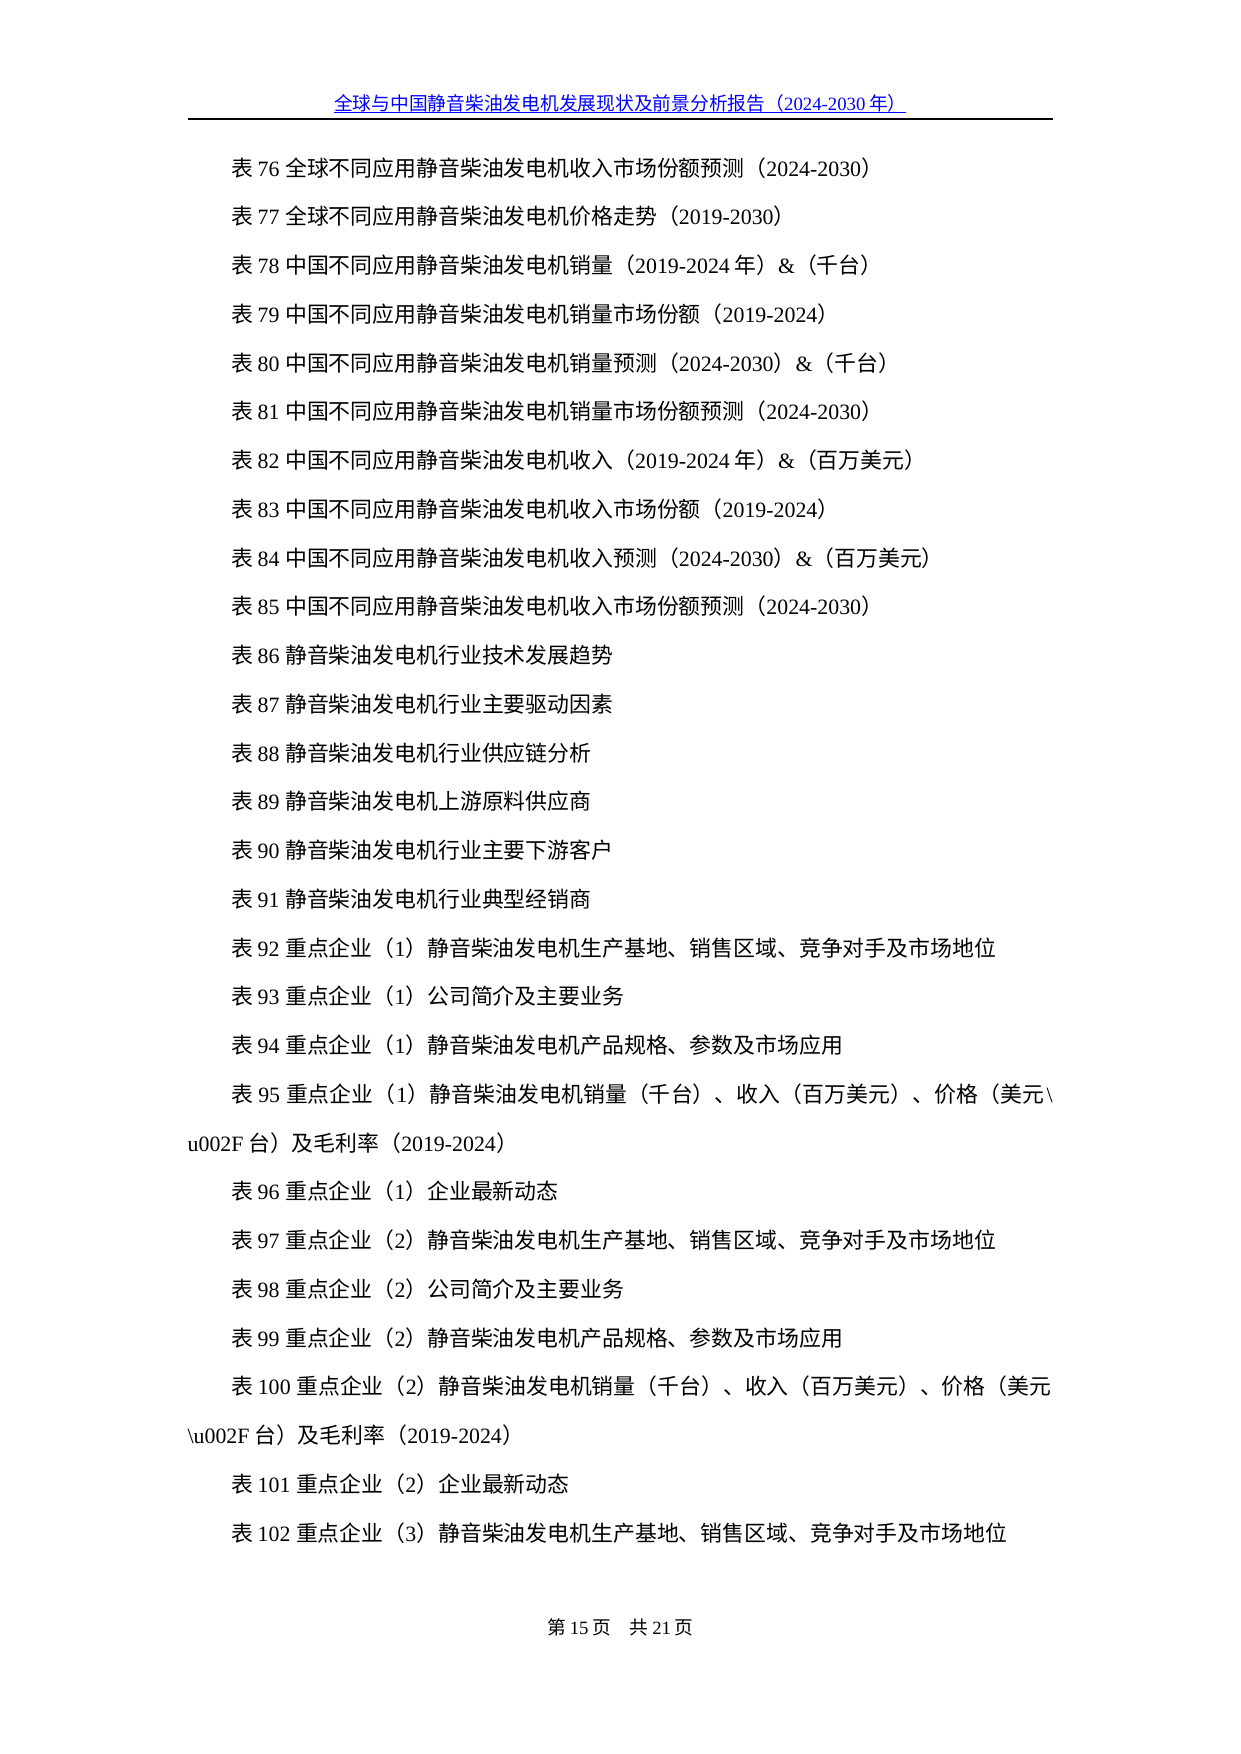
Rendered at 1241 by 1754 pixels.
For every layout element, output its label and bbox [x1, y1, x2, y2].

text [187, 150, 1053, 1548]
